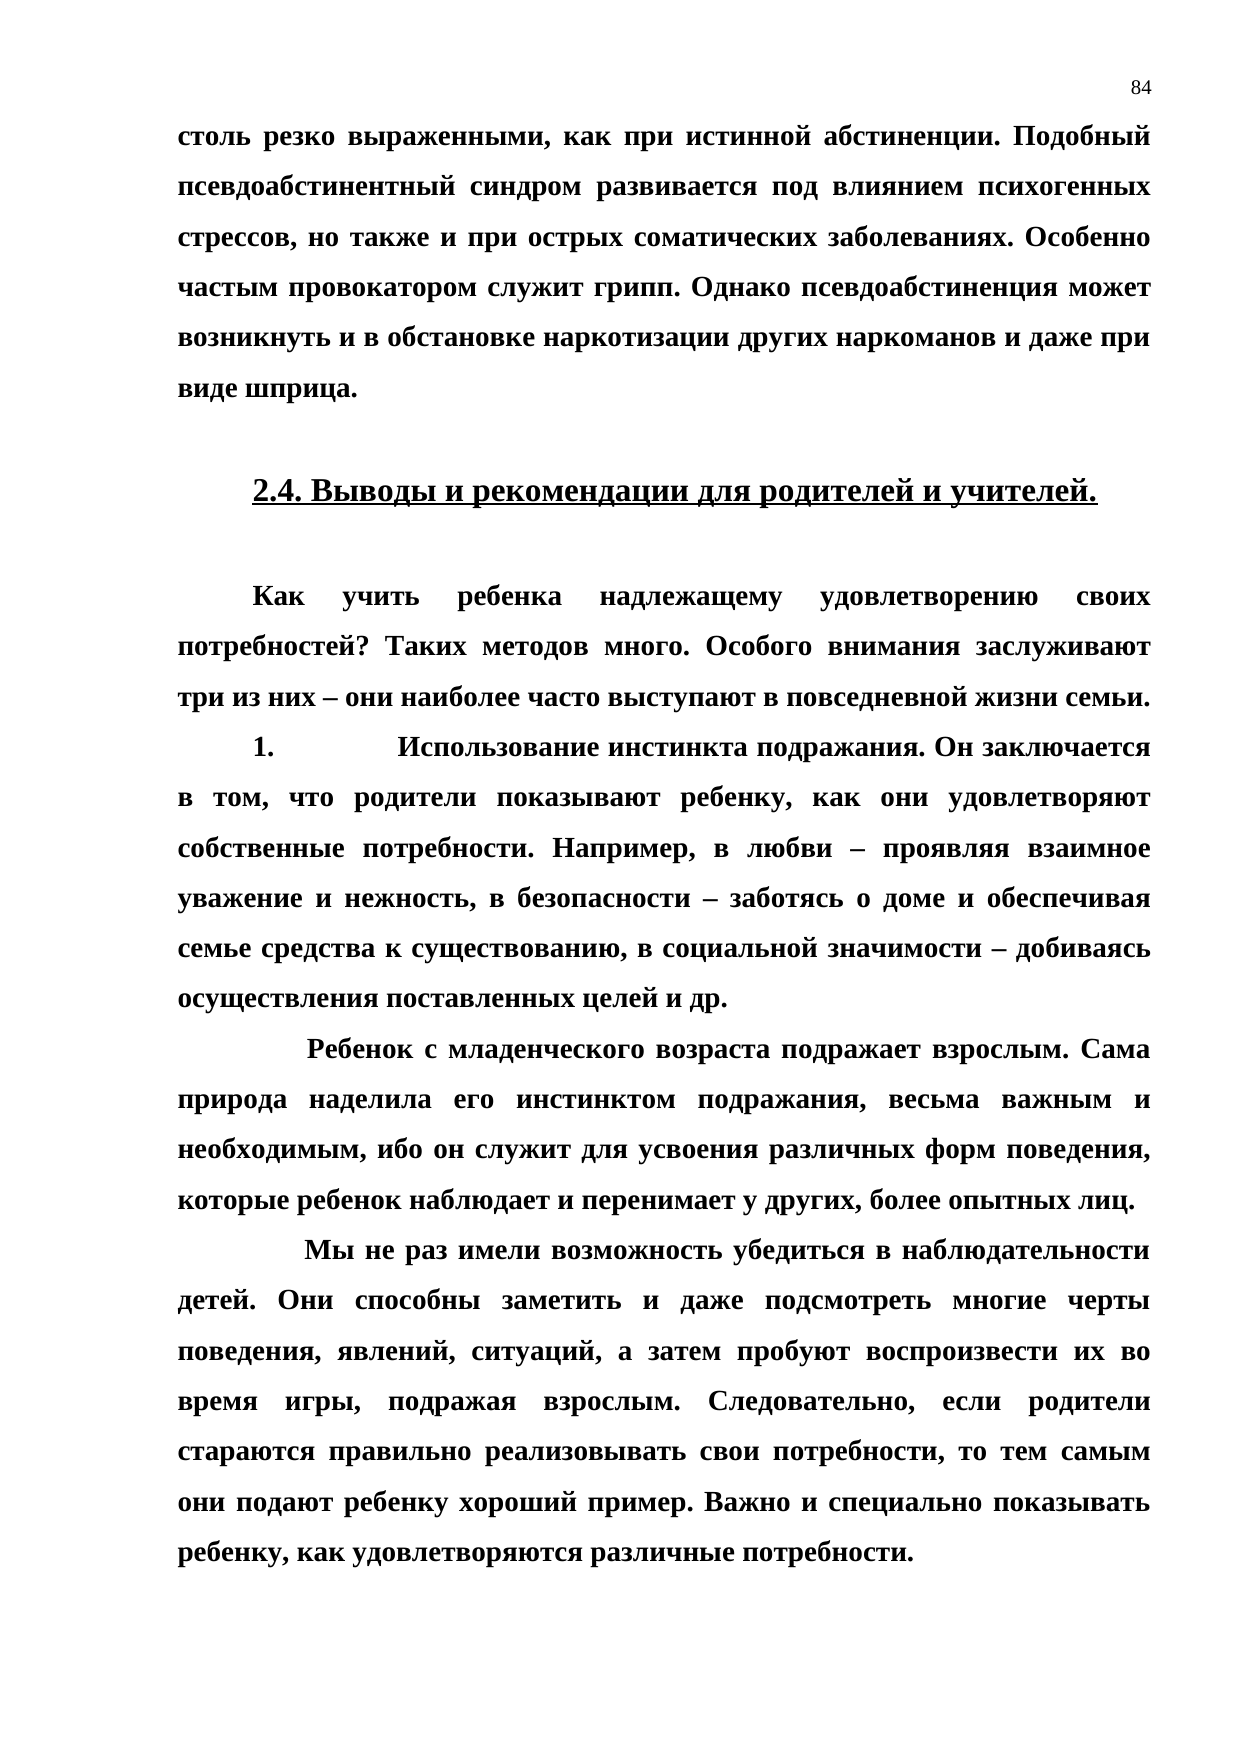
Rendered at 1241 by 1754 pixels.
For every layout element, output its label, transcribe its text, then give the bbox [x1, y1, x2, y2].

text Мы не раз имели возможность убедиться в наблюдательности детей. Они способны заметить и даже подсмотреть многие черты поведения, явлений, ситуаций, а затем пробуют воспроизвести их во время игры, подражая взрослым. Следовательно, если родители стараются правильно реализовывать свои потребности, то тем самым они подают ребенку хороший пример. Важно и специально показывать ребенку, как удовлетворяются различные потребности. [177, 1232, 1152, 1568]
text 2.4. Выводы и рекомендации для родителей и учителей. [177, 470, 1152, 509]
text Как учить ребенка надлежащему удовлетворению своих потребностей? Таких методов много. Особого внимания заслуживают три из них – они наиболее часто выступают в повседневной жизни семьи. [177, 578, 1152, 712]
text Ребенок с младенческого возраста подражает взрослым. Сама природа наделила его инстинктом подражания, весьма важным и необходимым, ибо он служит для усвоения различных форм поведения, которые ребенок наблюдает и перенимает у других, более опытных лиц. [177, 1031, 1152, 1215]
list Использование инстинкта подражания. Он заключается в том, что родители показывают ребенку, как они удовлетворяют собственные потребности. Например, в любви – проявляя взаимное уважение и нежность, в безопасности – заботясь о доме и обеспечивая семье средства к существованию, в социальной значимости – добиваясь осуществления поставленных целей и др. [177, 729, 1152, 1014]
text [177, 118, 1152, 403]
